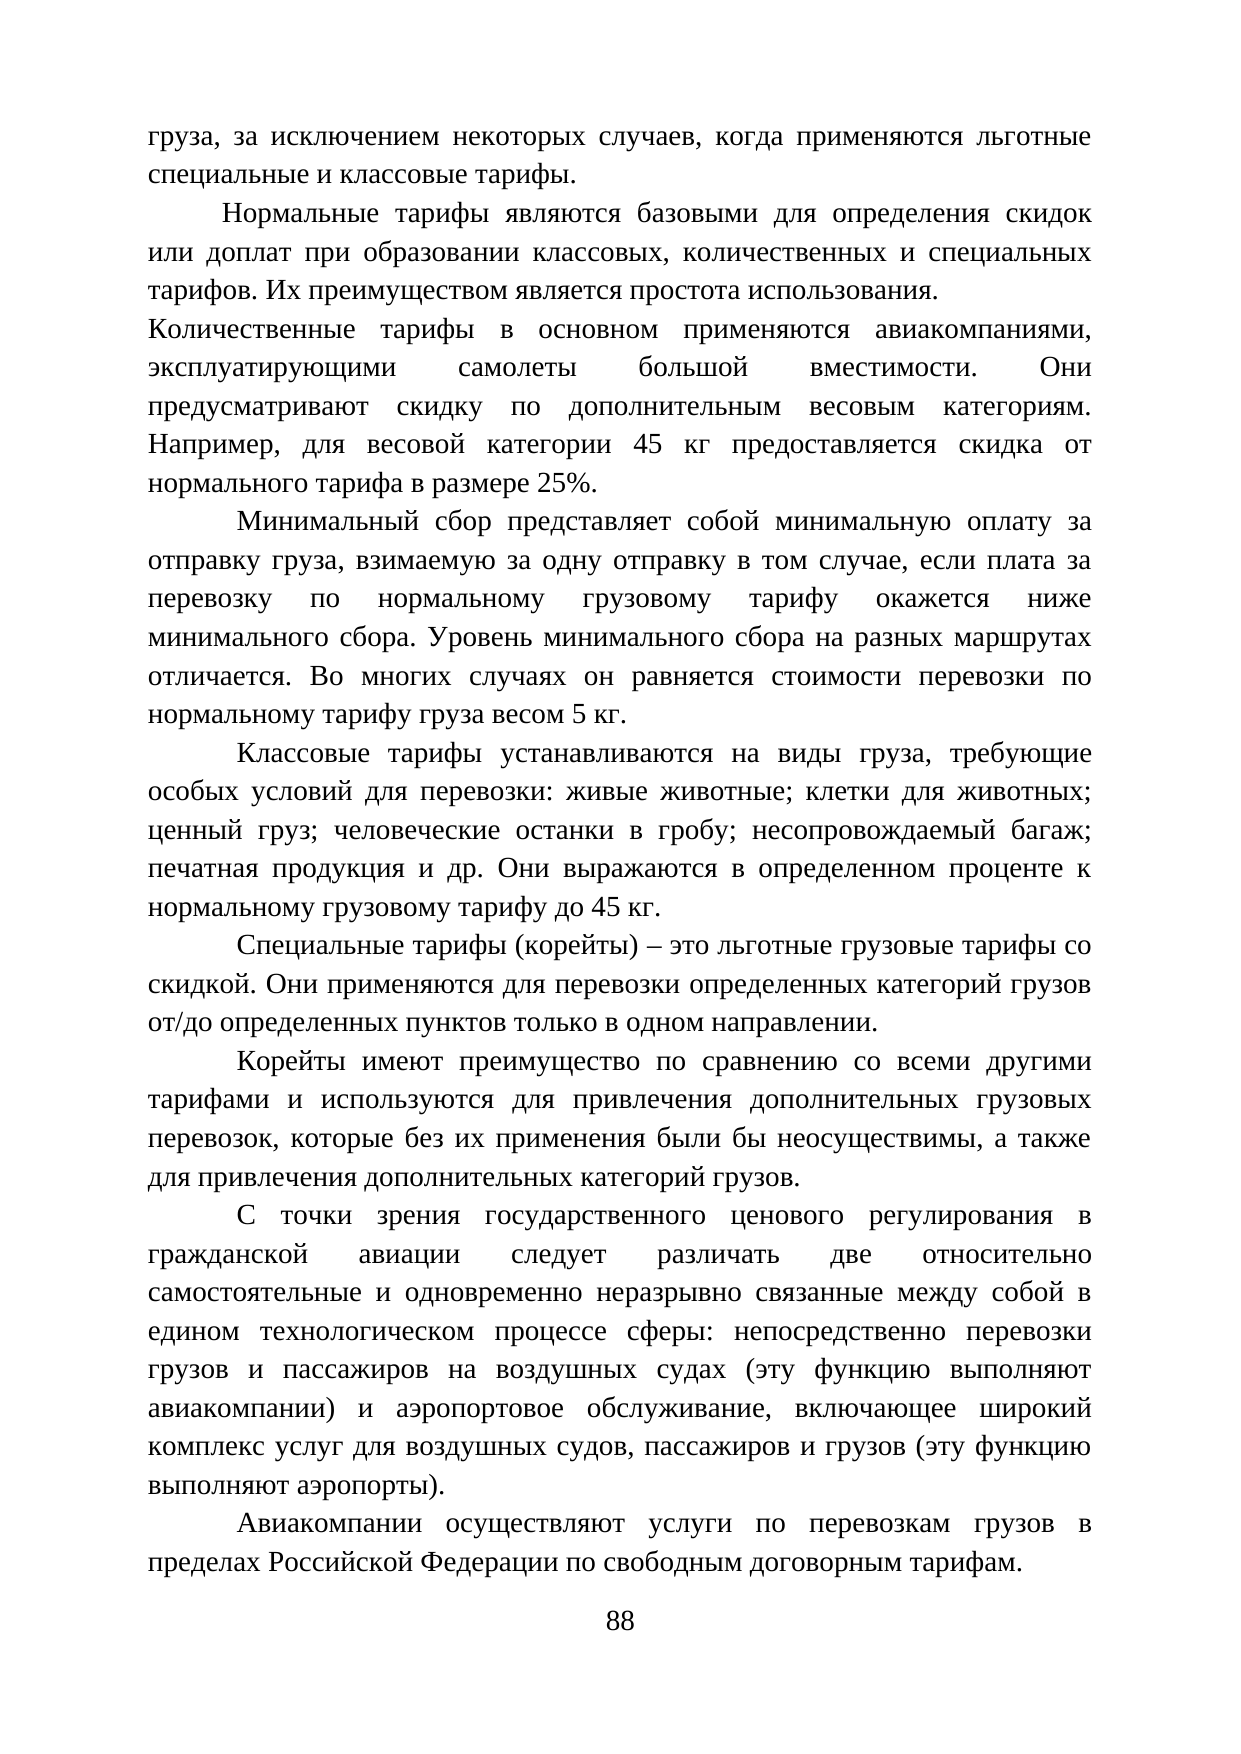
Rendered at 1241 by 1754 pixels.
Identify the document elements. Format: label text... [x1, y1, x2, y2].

text Корейты имеют преимущество по сравнению со всеми другими тарифами и используются для привлечения дополнительных грузовых перевозок, которые без их применения были бы неосуществимы, а также для привлечения дополнительных категорий грузов. [148, 1043, 1092, 1192]
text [148, 118, 1092, 190]
text С точки зрения государственного ценового регулирования в гражданской авиации следует различать две относительно самостоятельные и одновременно неразрывно связанные между собой в едином технологическом процессе сферы: непосредственно перевозки грузов и пассажиров на воздушных судах (эту функцию выполняют авиакомпании) и аэропортовое обслуживание, включающее широкий комплекс услуг для воздушных судов, пассажиров и грузов (эту функцию выполняют аэропорты). [148, 1197, 1092, 1501]
text Нормальные тарифы являются базовыми для определения скидок или доплат при образовании классовых, количественных и специальных тарифов. Их преимуществом является простота использования. [148, 195, 1092, 306]
text Минимальный сбор представляет собой минимальную оплату за отправку груза, взимаемую за одну отправку в том случае, если плата за перевозку по нормальному грузовому тарифу окажется ниже минимального сбора. Уровень минимального сбора на разных маршрутах отличается. Во многих случаях он равняется стоимости перевозки по нормальному тарифу груза весом 5 кг. [148, 503, 1092, 730]
text Количественные тарифы в основном применяются авиакомпаниями, эксплуатирующими самолеты большой вместимости. Они предусматривают скидку по дополнительным весовым категориям. Например, для весовой категории 45 кг предоставляется скидка от нормального тарифа в размере 25%. [148, 311, 1092, 498]
text Авиакомпании осуществляют услуги по перевозкам грузов в пределах Российской Федерации по свободным договорным тарифам. [148, 1506, 1092, 1578]
text Специальные тарифы (корейты) – это льготные грузовые тарифы со скидкой. Они применяются для перевозки определенных категорий грузов от/до определенных пунктов только в одном направлении. [148, 927, 1092, 1038]
text Классовые тарифы устанавливаются на виды груза, требующие особых условий для перевозки: живые животные; клетки для животных; ценный груз; человеческие останки в гробу; несопровождаемый багаж; печатная продукция и др. Они выражаются в определенном проценте к нормальному грузовому тарифу до 45 кг. [148, 735, 1092, 922]
